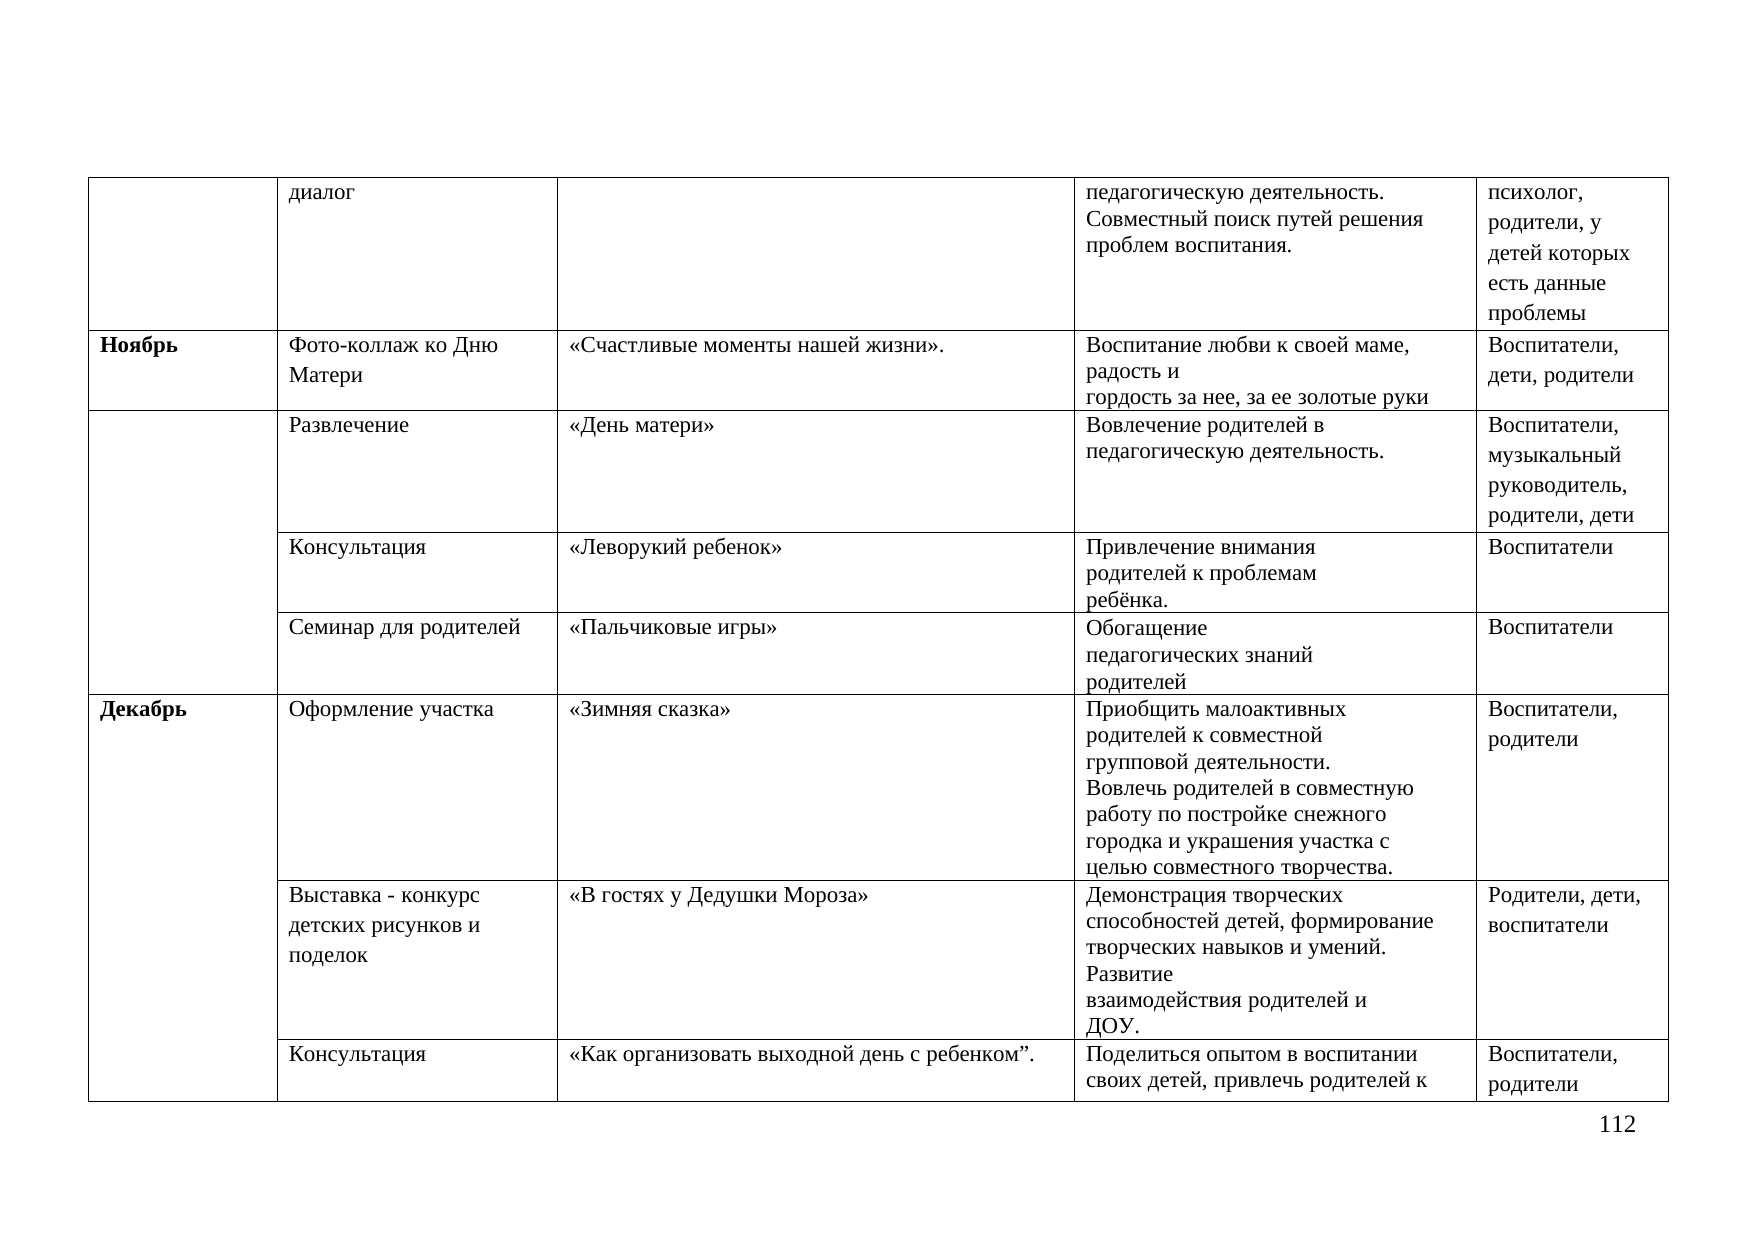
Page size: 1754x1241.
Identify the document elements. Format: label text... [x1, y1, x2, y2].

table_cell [1075, 1040, 1476, 1101]
table_cell «Пальчиковые игры» [558, 613, 1074, 694]
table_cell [558, 178, 1074, 329]
table_cell «В гостях у Дедушки Мороза» [558, 881, 1074, 1039]
table_cell Оформление участка [278, 695, 557, 879]
table_cell Семинар для родителей [278, 613, 557, 694]
table_cell «Счастливые моменты нашей жизни». [558, 331, 1074, 410]
table_cell Развлечение [278, 411, 557, 532]
table_cell Демонстрация творческих способностей детей, формирование творческих навыков и умений. Развитие взаимодействия родителей и ДОУ. [1075, 881, 1476, 1039]
table_cell «Зимняя сказка» [558, 695, 1074, 879]
table_cell Декабрь [89, 695, 277, 1101]
table_cell Привлечение внимания родителей к проблемам ребёнка. [1075, 533, 1476, 612]
table_cell Выставка - конкурс детских рисунков и поделок [278, 881, 557, 1039]
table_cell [1075, 178, 1476, 329]
table_cell [89, 411, 277, 694]
table_cell Родители, дети, воспитатели [1477, 881, 1668, 1039]
table_cell Фото-коллаж ко Дню Матери [278, 331, 557, 410]
table_cell Воспитатели, дети, родители [1477, 331, 1668, 410]
table_cell Воспитатели, родители [1477, 695, 1668, 879]
table_cell Воспитатели [1477, 533, 1668, 612]
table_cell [558, 1040, 1074, 1101]
table_cell Ноябрь [89, 331, 277, 410]
table_cell Воспитатели, музыкальный руководитель, родители, дети [1477, 411, 1668, 532]
table_cell Воспитание любви к своей маме, радость и гордость за нее, за ее золотые руки [1075, 331, 1476, 410]
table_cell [1477, 1040, 1668, 1101]
table_cell Вовлечение родителей в педагогическую деятельность. [1075, 411, 1476, 532]
table_cell Приобщить малоактивных родителей к совместной групповой деятельности. Вовлечь родителей в совместную работу по постройке снежного городка и украшения участка с целью совместного творчества. [1075, 695, 1476, 879]
table_cell «День матери» [558, 411, 1074, 532]
table_cell «Леворукий ребенок» [558, 533, 1074, 612]
table_cell Воспитатели [1477, 613, 1668, 694]
table_cell Открытый диалог [278, 178, 557, 329]
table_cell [1477, 178, 1668, 329]
table_cell Обогащение педагогических знаний родителей [1075, 613, 1476, 694]
table_cell Консультация [278, 533, 557, 612]
table_cell Консультация [278, 1040, 557, 1101]
